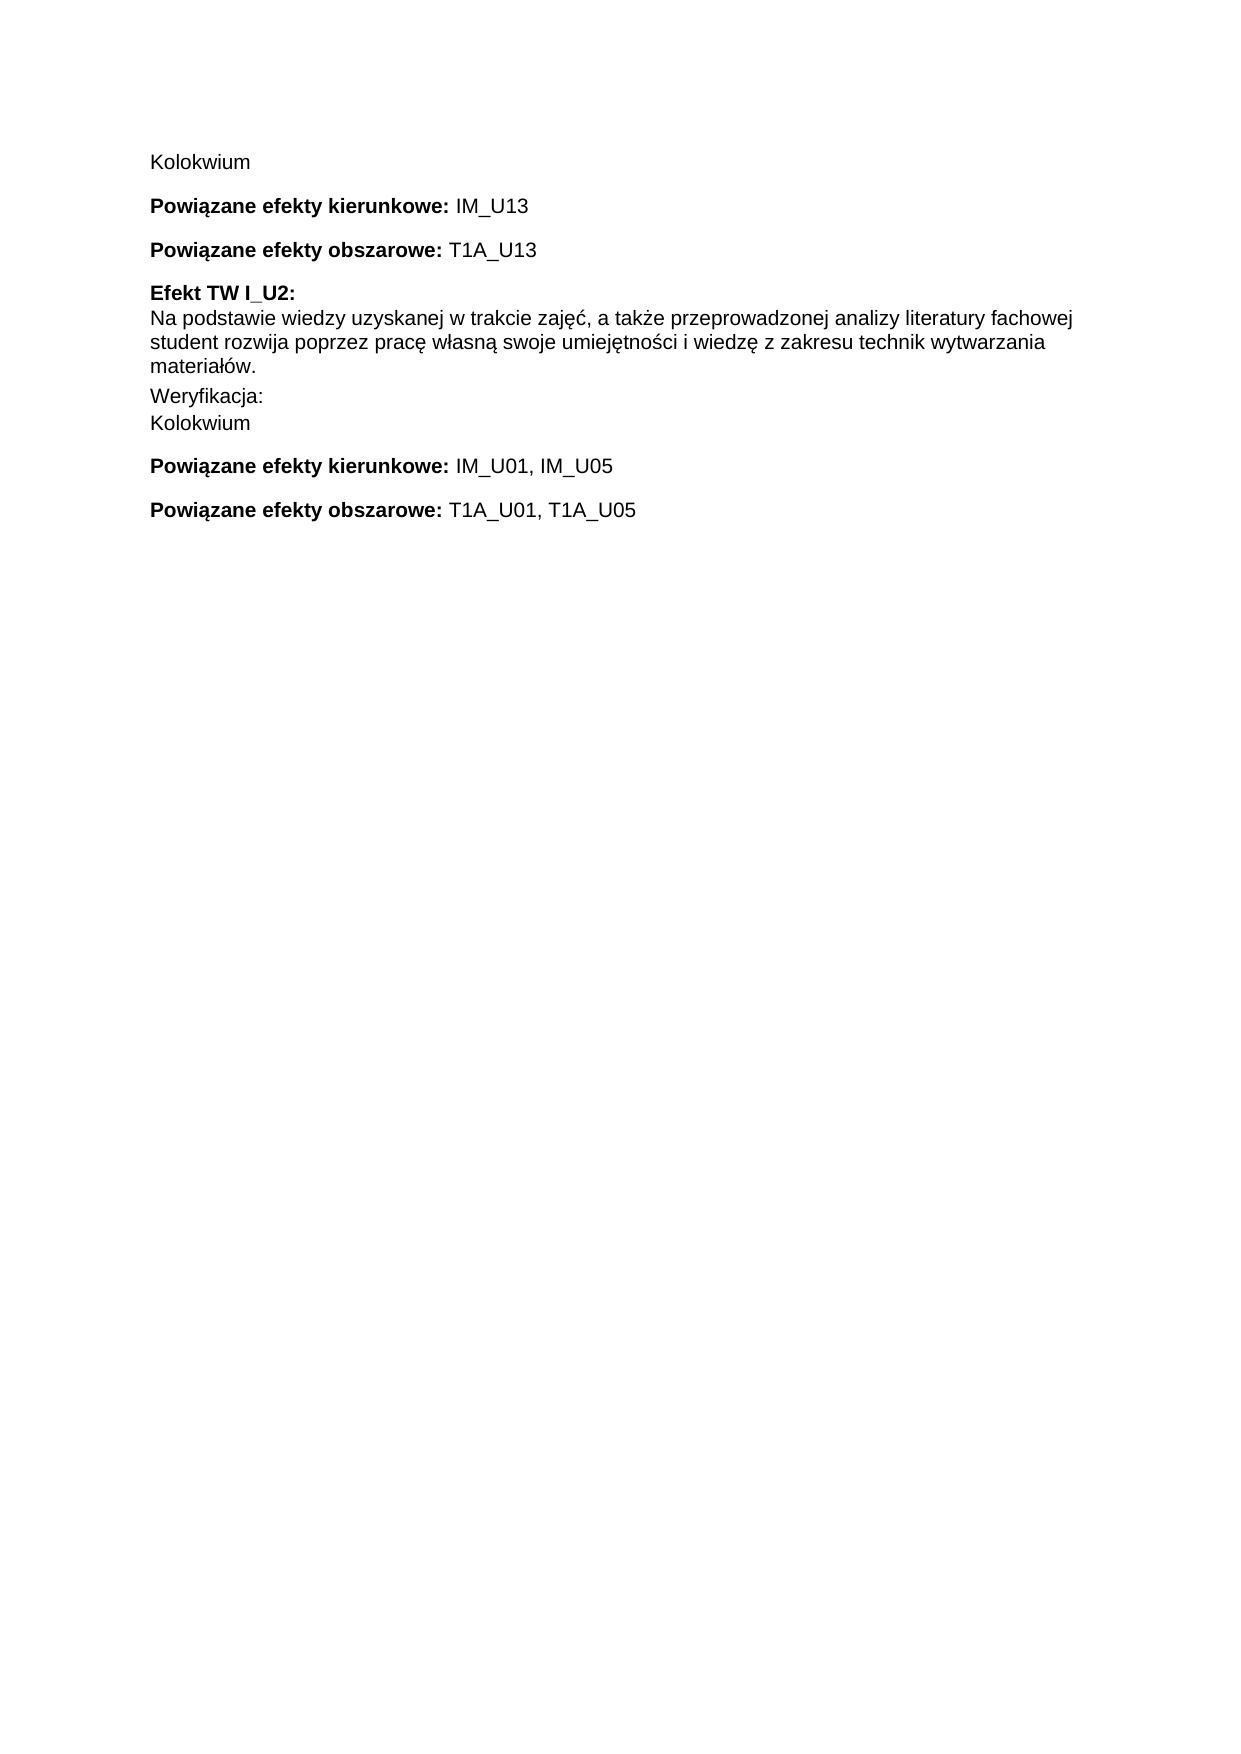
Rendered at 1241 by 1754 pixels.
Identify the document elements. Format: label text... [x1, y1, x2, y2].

text Na podstawie wiedzy uzyskanej w trakcie zajęć, a także przeprowadzonej analizy literatury fachowej student rozwija poprzez pracę własną swoje umiejętności i wiedzę z zakresu technik wytwarzania materiałów. [150, 306, 1090, 378]
text Powiązane efekty kierunkowe: IM_U13 [150, 194, 1090, 218]
text Powiązane efekty kierunkowe: IM_U01, IM_U05 [150, 454, 1090, 478]
text Kolokwium [150, 410, 1090, 434]
text Powiązane efekty obszarowe: T1A_U13 [150, 237, 1090, 261]
text Kolokwium [150, 150, 1090, 174]
text Weryfikacja: [150, 384, 1090, 408]
text Efekt TW I_U2: [150, 281, 1090, 305]
text Powiązane efekty obszarowe: T1A_U01, T1A_U05 [150, 498, 1090, 522]
